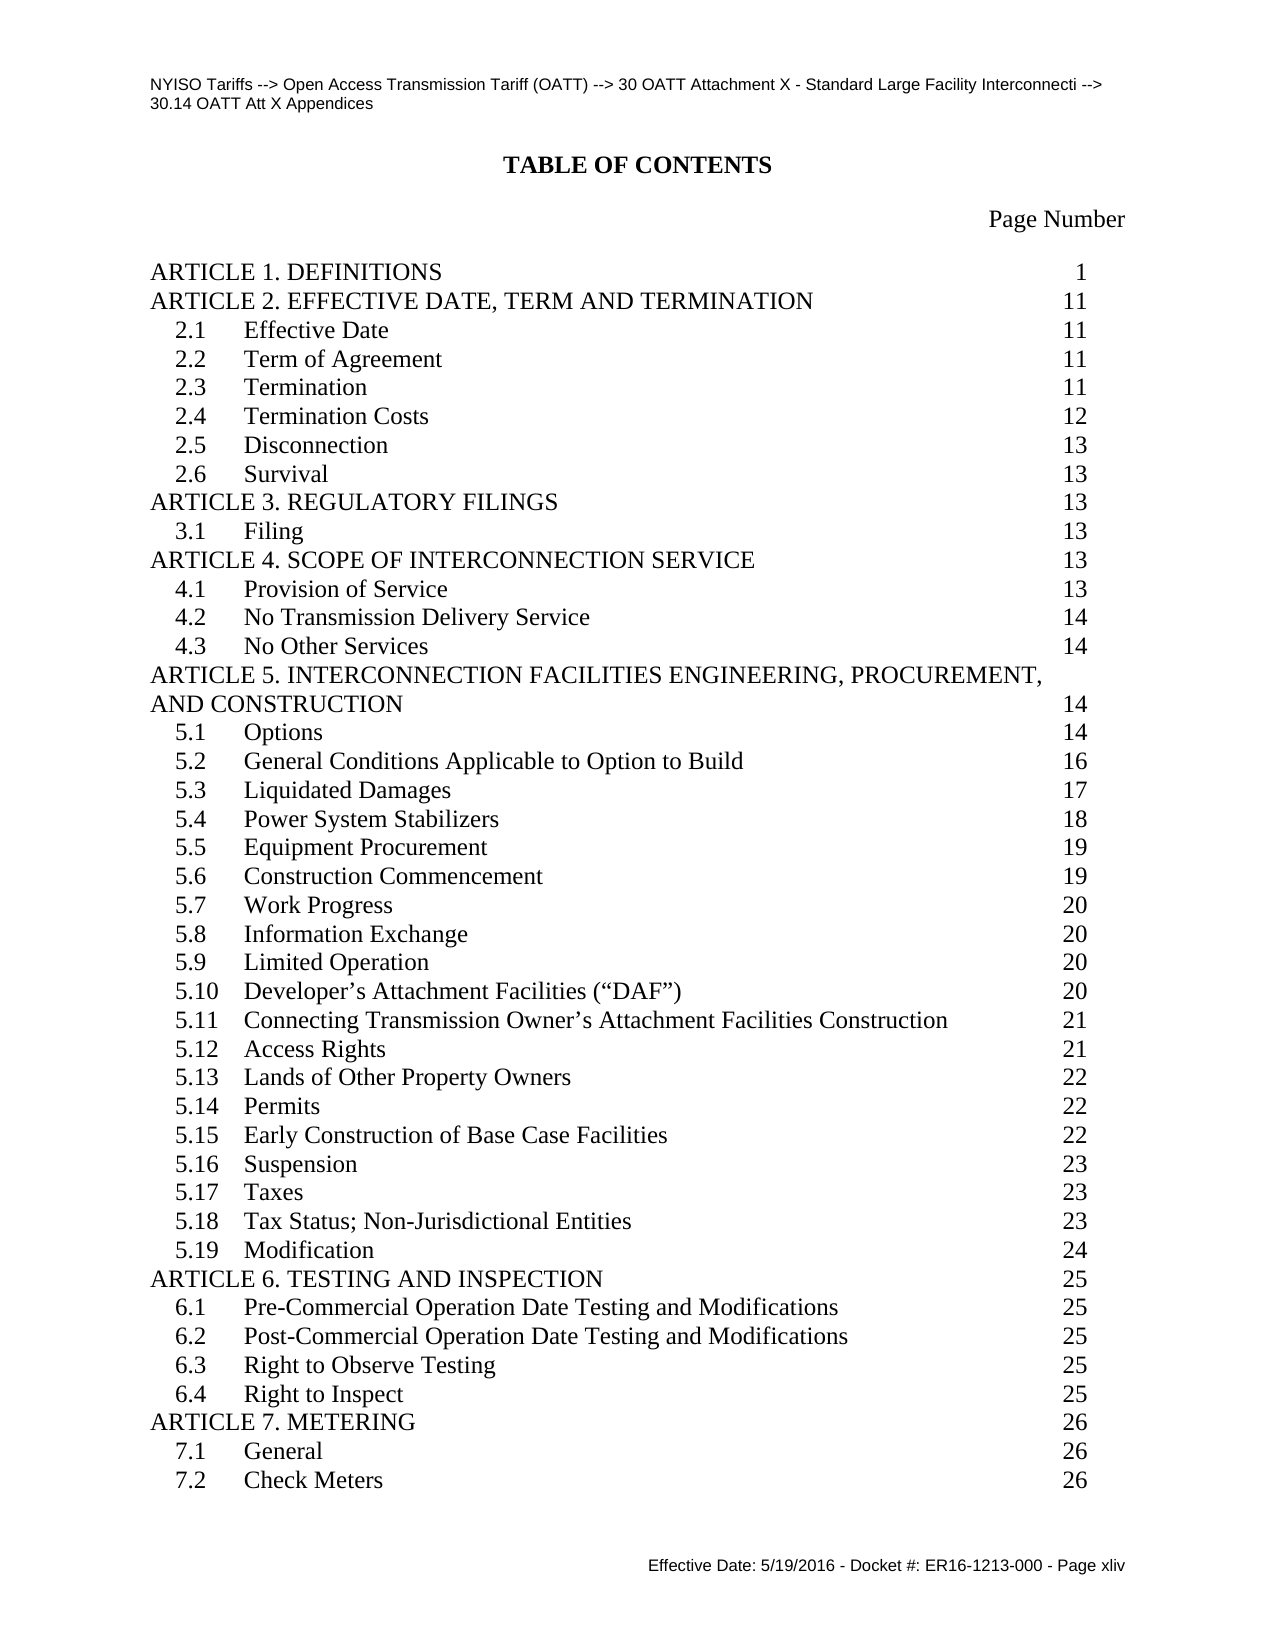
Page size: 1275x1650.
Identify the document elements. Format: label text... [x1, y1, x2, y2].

text 5.8 Information Exchange 20 [175, 919, 1125, 947]
text 5.15 Early Construction of Base Case Facilities 22 [175, 1120, 1125, 1149]
text 5.14 Permits 22 [175, 1091, 1125, 1120]
text ARTICLE 5. INTERCONNECTION FACILITIES ENGINEERING, PROCUREMENT, AND CONSTRUCTION 14 [150, 660, 1125, 717]
text 2.5 Disconnection 13 [175, 430, 1125, 459]
text Page Number [150, 204, 1125, 232]
text 5.4 Power System Stabilizers 18 [175, 804, 1125, 832]
text 5.6 Construction Commencement 19 [175, 861, 1125, 890]
text ARTICLE 3. REGULATORY FILINGS 13 [150, 487, 1125, 516]
text TABLE OF CONTENTS [150, 150, 1125, 179]
text 5.5 Equipment Procurement 19 [175, 832, 1125, 861]
text 6.3 Right to Observe Testing 25 [175, 1350, 1125, 1379]
text 2.1 Effective Date 11 [175, 315, 1125, 344]
text 5.12 Access Rights 21 [175, 1034, 1125, 1062]
text 5.9 Limited Operation 20 [175, 947, 1125, 976]
text 4.1 Provision of Service 13 [175, 574, 1125, 602]
text 3.1 Filing 13 [175, 516, 1125, 545]
text 7.1 General 26 [175, 1436, 1125, 1465]
text 6.2 Post-Commercial Operation Date Testing and Modifications 25 [175, 1321, 1125, 1350]
text 6.4 Right to Inspect 25 [175, 1379, 1125, 1407]
text 5.19 Modification 24 [175, 1235, 1125, 1264]
text 4.3 No Other Services 14 [175, 631, 1125, 660]
text 2.4 Termination Costs 12 [175, 401, 1125, 430]
text ARTICLE 4. SCOPE OF INTERCONNECTION SERVICE 13 [150, 545, 1125, 574]
text 5.13 Lands of Other Property Owners 22 [175, 1062, 1125, 1091]
text 5.3 Liquidated Damages 17 [175, 775, 1125, 804]
text 2.2 Term of Agreement 11 [175, 344, 1125, 372]
text 5.18 Tax Status; Non-Jurisdictional Entities 23 [175, 1206, 1125, 1235]
text 5.2 General Conditions Applicable to Option to Build 16 [175, 746, 1125, 775]
text 5.1 Options 14 [175, 717, 1125, 746]
text 5.17 Taxes 23 [175, 1177, 1125, 1206]
text 5.16 Suspension 23 [175, 1149, 1125, 1177]
text 5.11 Connecting Transmission Owner’s Attachment Facilities Construction 21 [175, 1005, 1125, 1034]
text ARTICLE 2. EFFECTIVE DATE, TERM AND TERMINATION 11 [150, 286, 1125, 315]
text 7.2 Check Meters 26 [175, 1465, 1125, 1494]
text 2.6 Survival 13 [175, 459, 1125, 487]
text ARTICLE 6. TESTING AND INSPECTION 25 [150, 1264, 1125, 1292]
text 4.2 No Transmission Delivery Service 14 [175, 602, 1125, 631]
text ARTICLE 7. METERING 26 [150, 1407, 1125, 1436]
text ARTICLE 1. DEFINITIONS 1 [150, 257, 1125, 286]
text 6.1 Pre-Commercial Operation Date Testing and Modifications 25 [175, 1292, 1125, 1321]
text 5.10 Developer’s Attachment Facilities (“DAF”) 20 [175, 976, 1125, 1005]
text 5.7 Work Progress 20 [175, 890, 1125, 919]
text 2.3 Termination 11 [175, 372, 1125, 401]
